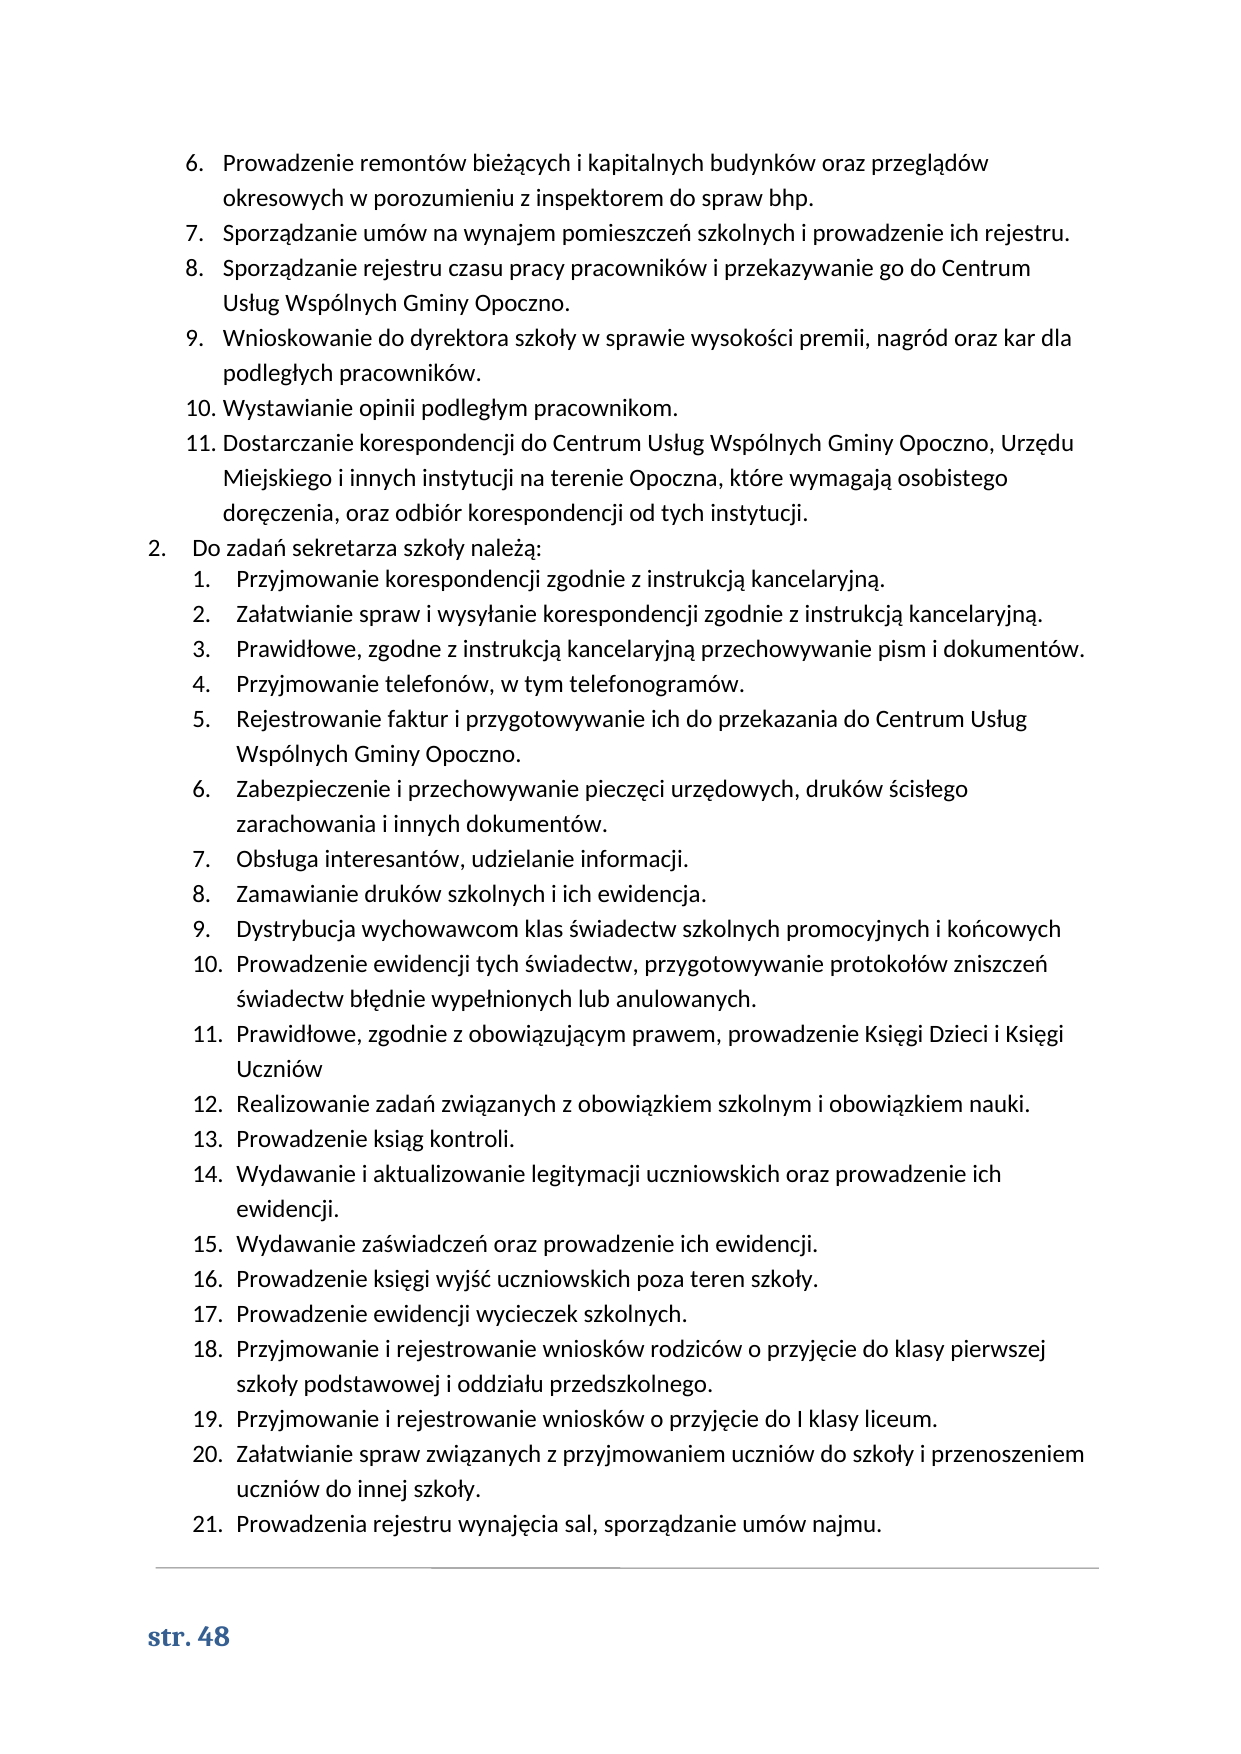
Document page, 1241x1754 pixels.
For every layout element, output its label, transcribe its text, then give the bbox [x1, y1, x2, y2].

list Przyjmowanie i rejestrowanie wniosków o przyjęcie do I klasy liceum. [192, 1403, 1093, 1434]
list Dystrybucja wychowawcom klas świadectw szkolnych promocyjnych i końcowych [192, 913, 1093, 944]
list Sporządzanie rejestru czasu pracy pracowników i przekazywanie go do Centrum Usług Wspólnych Gminy Opoczno. [185, 253, 1093, 318]
list Zabezpieczenie i przechowywanie pieczęci urzędowych, druków ścisłego zarachowania i innych dokumentów. [192, 773, 1093, 839]
list Wydawanie i aktualizowanie legitymacji uczniowskich oraz prowadzenie ich ewidencji. [192, 1158, 1093, 1224]
list Dostarczanie korespondencji do Centrum Usług Wspólnych Gminy Opoczno, Urzędu Miejskiego i innych instytucji na terenie Opoczna, które wymagają osobistego doręczenia, oraz odbiór korespondencji od tych instytucji. [185, 428, 1093, 528]
list Wydawanie zaświadczeń oraz prowadzenie ich ewidencji. [192, 1228, 1093, 1259]
list Rejestrowanie faktur i przygotowywanie ich do przekazania do Centrum Usług Wspólnych Gminy Opoczno. [192, 703, 1093, 769]
list Prawidłowe, zgodnie z obowiązującym prawem, prowadzenie Księgi Dzieci i Księgi Uczniów [192, 1018, 1093, 1084]
list Prawidłowe, zgodne z instrukcją kancelaryjną przechowywanie pism i dokumentów. [192, 633, 1093, 664]
list Wystawianie opinii podległym pracownikom. [185, 393, 1093, 423]
list Wnioskowanie do dyrektora szkoły w sprawie wysokości premii, nagród oraz kar dla podległych pracowników. [185, 323, 1093, 388]
list Do zadań sekretarza szkoły należą: [148, 533, 1093, 563]
list Realizowanie zadań związanych z obowiązkiem szkolnym i obowiązkiem nauki. [192, 1088, 1093, 1119]
list Prowadzenie remontów bieżących i kapitalnych budynków oraz przeglądów okresowych w porozumieniu z inspektorem do spraw bhp. [185, 148, 1093, 213]
list Prowadzenie ewidencji tych świadectw, przygotowywanie protokołów zniszczeń świadectw błędnie wypełnionych lub anulowanych. [192, 948, 1093, 1014]
list Załatwianie spraw i wysyłanie korespondencji zgodnie z instrukcją kancelaryjną. [192, 598, 1093, 629]
list Prowadzenie księgi wyjść uczniowskich poza teren szkoły. [192, 1263, 1093, 1294]
list Zamawianie druków szkolnych i ich ewidencja. [192, 878, 1093, 909]
list Przyjmowanie i rejestrowanie wniosków rodziców o przyjęcie do klasy pierwszej szkoły podstawowej i oddziału przedszkolnego. [192, 1333, 1093, 1399]
list Przyjmowanie telefonów, w tym telefonogramów. [192, 668, 1093, 699]
list Prowadzenie ksiąg kontroli. [192, 1123, 1093, 1154]
list Prowadzenia rejestru wynajęcia sal, sporządzanie umów najmu. [192, 1508, 1093, 1539]
list Załatwianie spraw związanych z przyjmowaniem uczniów do szkoły i przenoszeniem uczniów do innej szkoły. [192, 1438, 1093, 1504]
list Obsługa interesantów, udzielanie informacji. [192, 843, 1093, 874]
list Przyjmowanie korespondencji zgodnie z instrukcją kancelaryjną. [192, 563, 1093, 594]
list Sporządzanie umów na wynajem pomieszczeń szkolnych i prowadzenie ich rejestru. [185, 218, 1093, 248]
list Prowadzenie ewidencji wycieczek szkolnych. [192, 1298, 1093, 1329]
